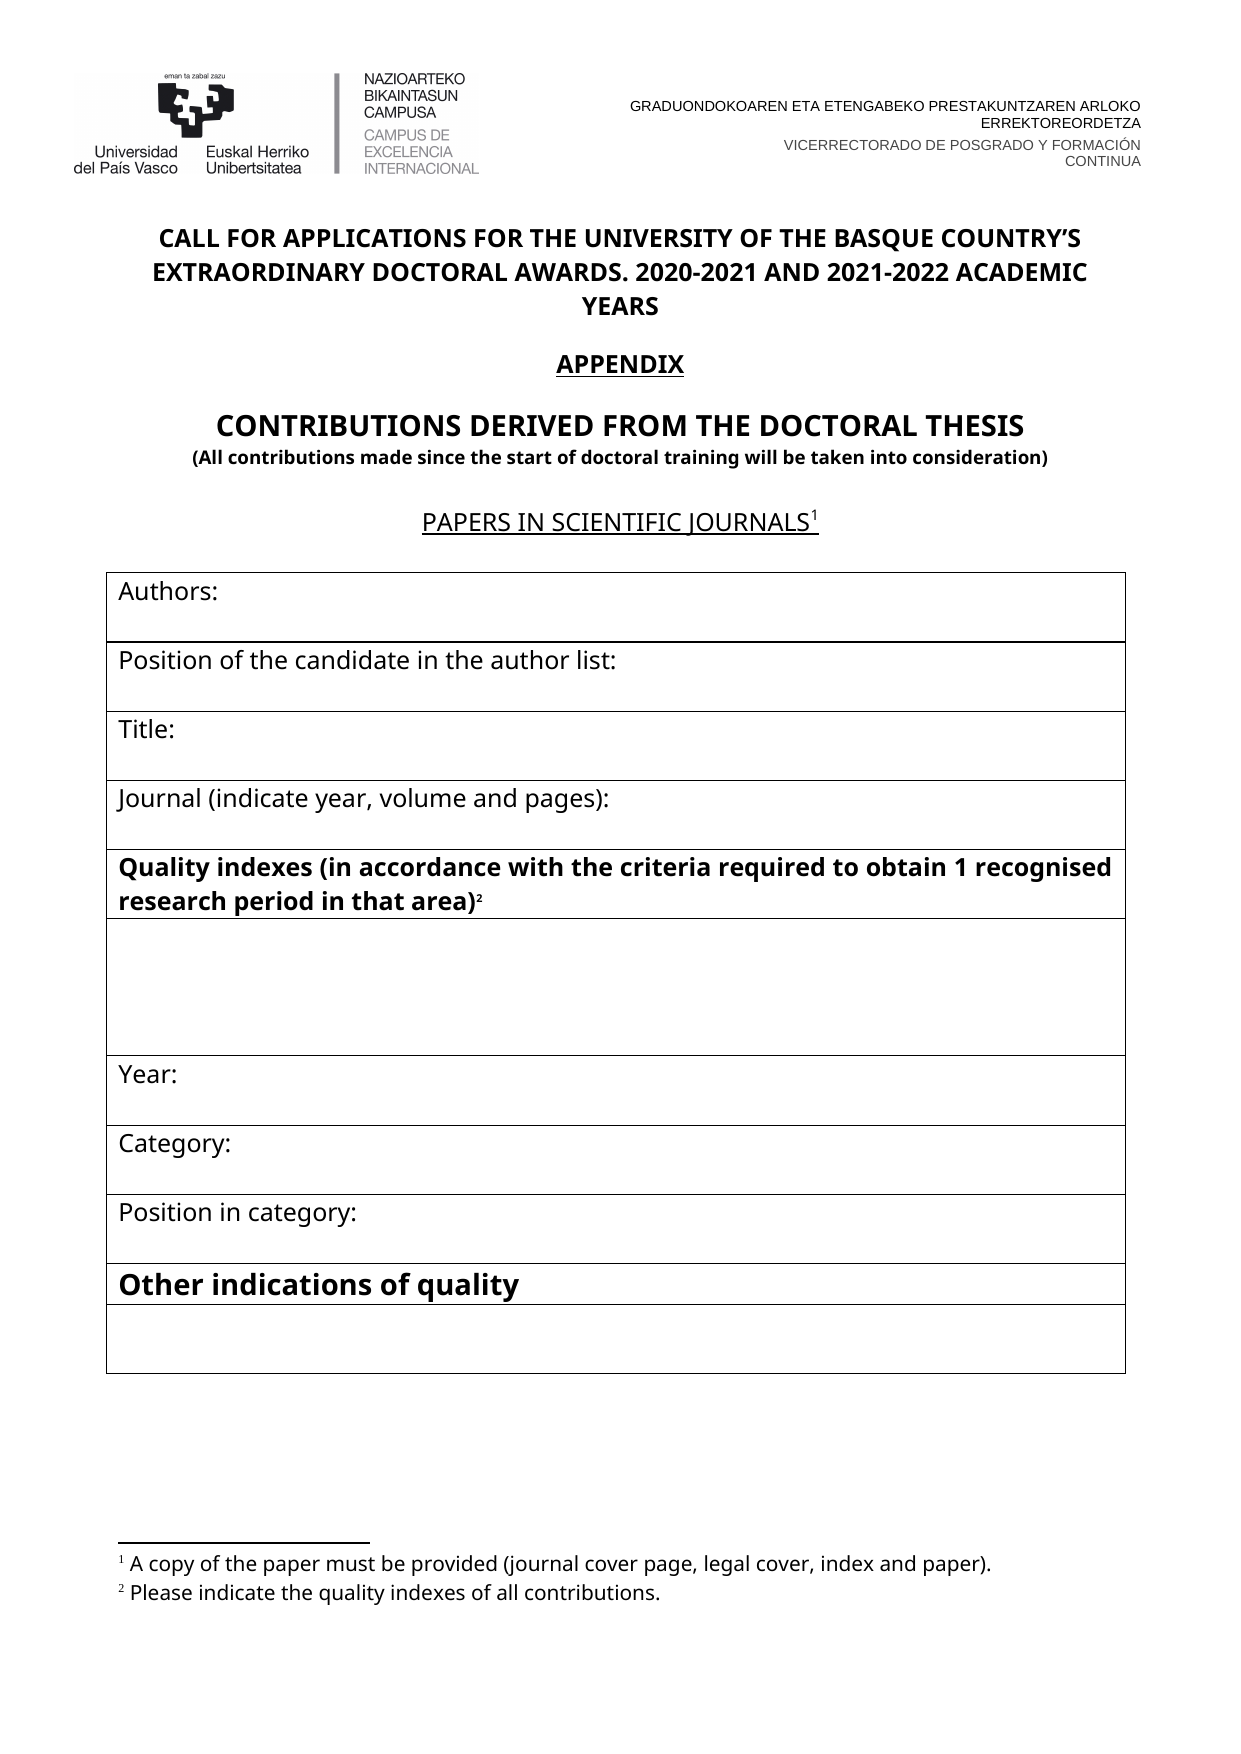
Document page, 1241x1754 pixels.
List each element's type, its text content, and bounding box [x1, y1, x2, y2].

table_cell Year: [107, 1056, 1125, 1124]
text CONTRIBUTIONS DERIVED FROM THE DOCTORAL THESIS [118, 405, 1122, 444]
table_cell Quality indexes (in accordance with the criteria required to obtain 1 recognised research period in that area) [107, 850, 1125, 918]
table_cell [107, 919, 1125, 1055]
table_header Authors: [107, 573, 1125, 641]
table_cell Title: [107, 712, 1125, 780]
picture [74, 73, 479, 174]
text (All contributions made since the start of doctoral training will be taken into consideration) [118, 444, 1122, 470]
table_cell Other indications of quality [107, 1264, 1125, 1304]
table_cell Category: [107, 1126, 1125, 1194]
table_cell Position of the candidate in the author list: [107, 643, 1125, 711]
text APPENDIX [118, 347, 1122, 381]
text CALL FOR APPLICATIONS FOR THE UNIVERSITY OF THE BASQUE COUNTRY’S EXTRAORDINARY DOCTORAL AWARDS. 2020-2021 AND 2021-2022 ACADEMIC YEARS [118, 221, 1122, 323]
table_cell Position in category: [107, 1195, 1125, 1263]
table_cell Journal (indicate year, volume and pages): [107, 781, 1125, 849]
table_cell [107, 1305, 1125, 1373]
text PAPERS IN SCIENTIFIC JOURNALS [118, 504, 1122, 538]
